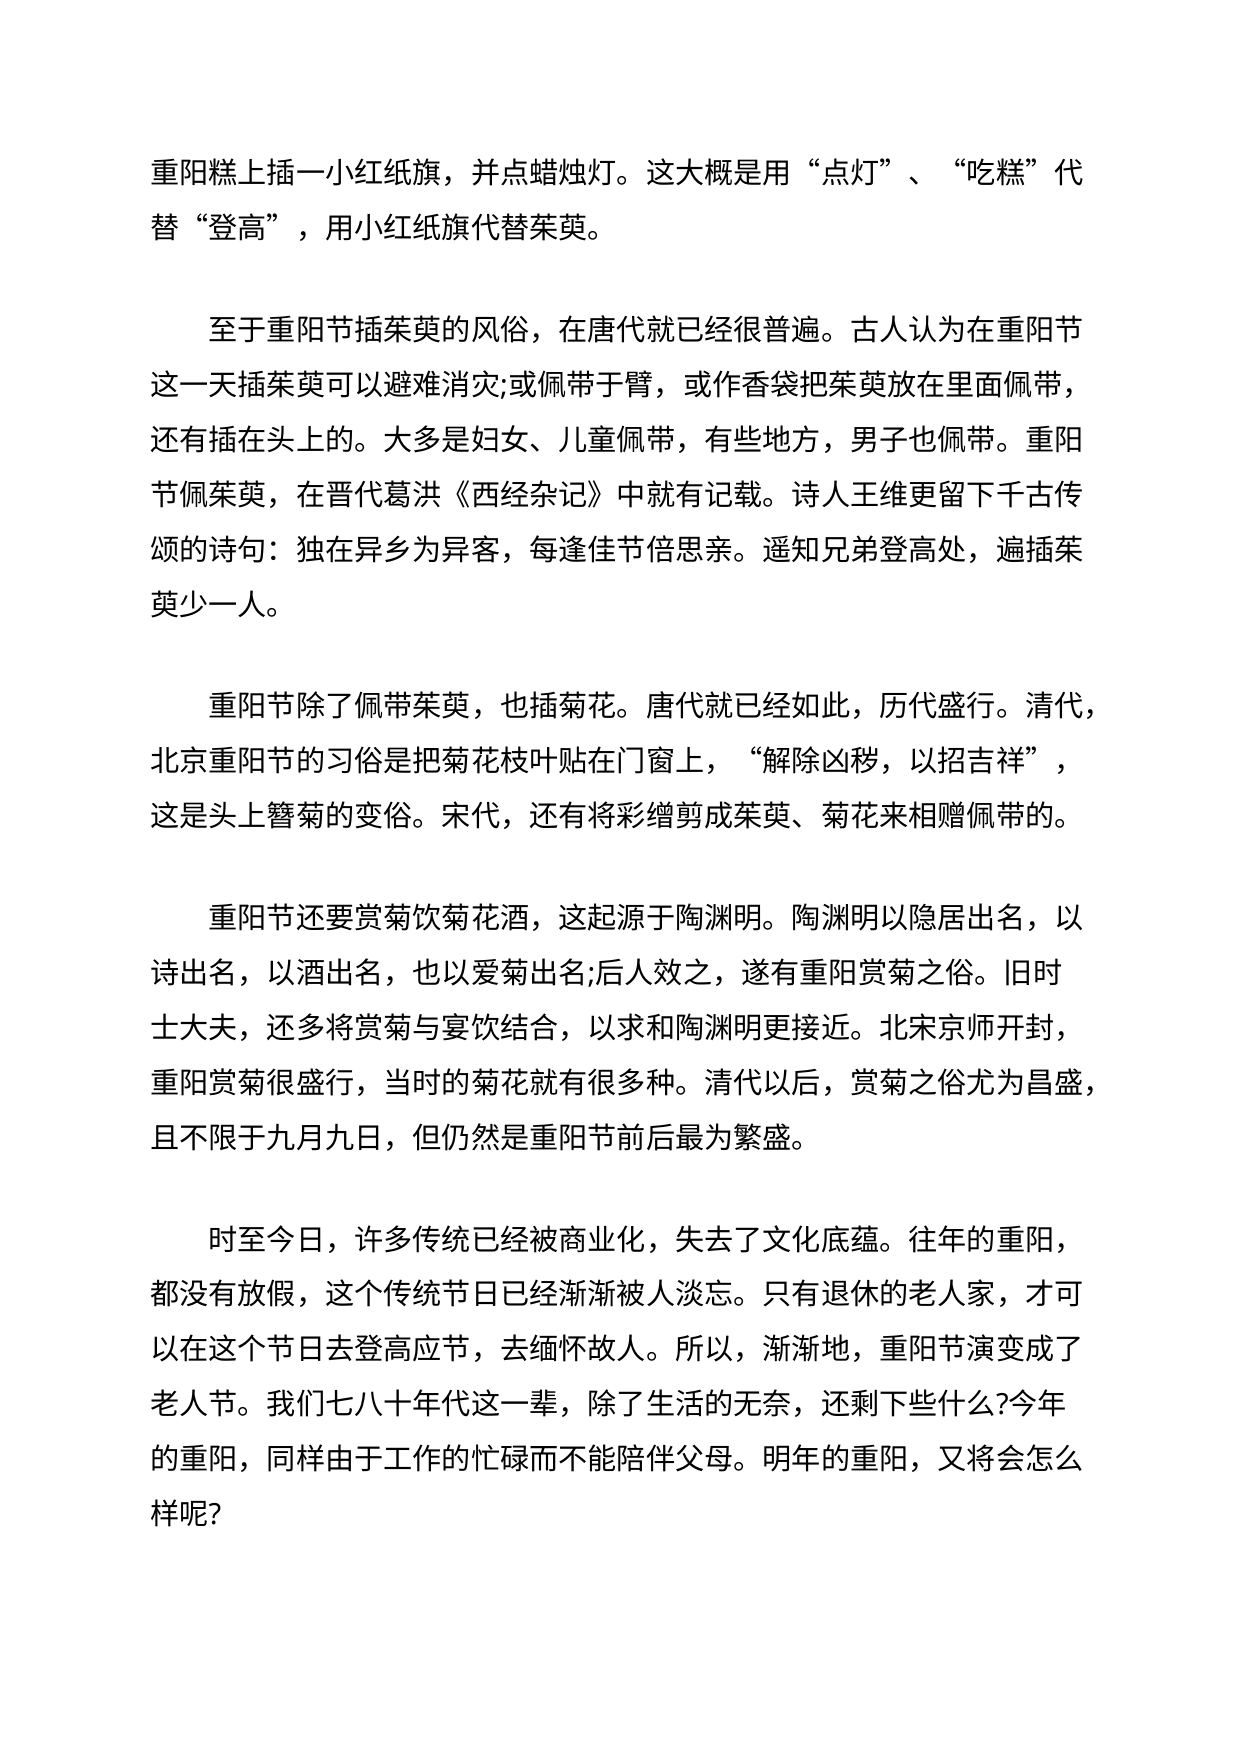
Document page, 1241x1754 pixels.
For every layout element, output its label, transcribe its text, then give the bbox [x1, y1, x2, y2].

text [150, 150, 1090, 247]
text 重阳节除了佩带茱萸，也插菊花。唐代就已经如此，历代盛行。清代，北京重阳节的习俗是把菊花枝叶贴在门窗上，“解除凶秽，以招吉祥”，这是头上簪菊的变俗。宋代，还有将彩缯剪成茱萸、菊花来相赠佩带的。 [150, 683, 1090, 835]
text 重阳节还要赏菊饮菊花酒，这起源于陶渊明。陶渊明以隐居出名，以诗出名，以酒出名，也以爱菊出名;后人效之，遂有重阳赏菊之俗。旧时士大夫，还多将赏菊与宴饮结合，以求和陶渊明更接近。北宋京师开封，重阳赏菊很盛行，当时的菊花就有很多种。清代以后，赏菊之俗尤为昌盛，且不限于九月九日，但仍然是重阳节前后最为繁盛。 [150, 894, 1090, 1157]
text 时至今日，许多传统已经被商业化，失去了文化底蕴。往年的重阳，都没有放假，这个传统节日已经渐渐被人淡忘。只有退休的老人家，才可以在这个节日去登高应节，去缅怀故人。所以，渐渐地，重阳节演变成了老人节。我们七八十年代这一辈，除了生活的无奈，还剩下些什么?今年的重阳，同样由于工作的忙碌而不能陪伴父母。明年的重阳，又将会怎么样呢? [150, 1216, 1090, 1533]
text 至于重阳节插茱萸的风俗，在唐代就已经很普遍。古人认为在重阳节这一天插茱萸可以避难消灾;或佩带于臂，或作香袋把茱萸放在里面佩带，还有插在头上的。大多是妇女、儿童佩带，有些地方，男子也佩带。重阳节佩茱萸，在晋代葛洪《西经杂记》中就有记载。诗人王维更留下千古传颂的诗句：独在异乡为异客，每逢佳节倍思亲。遥知兄弟登高处，遍插茱萸少一人。 [150, 307, 1090, 623]
